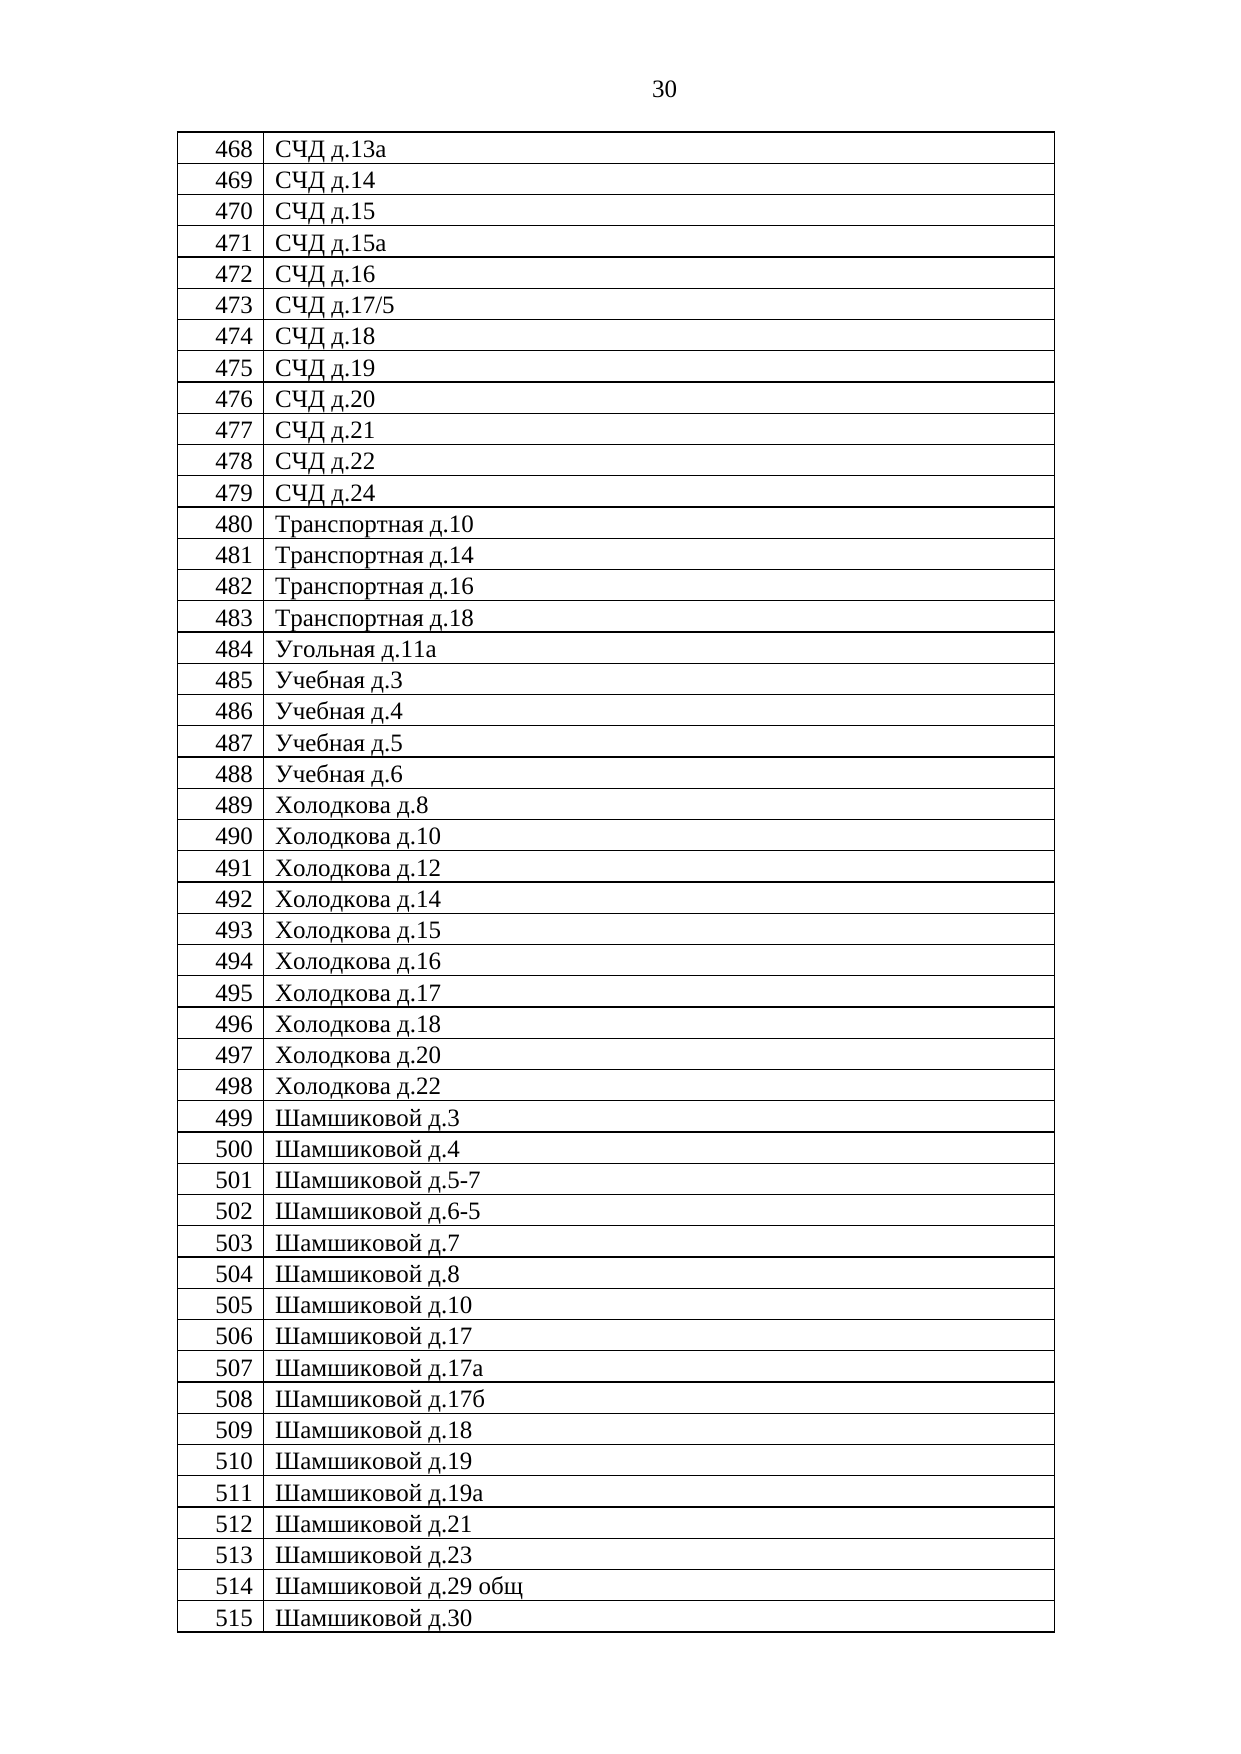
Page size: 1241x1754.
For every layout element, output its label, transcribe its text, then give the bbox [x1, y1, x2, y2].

table_cell 512 [178, 1508, 263, 1538]
table_cell Транспортная д.16 [264, 570, 1054, 600]
table_cell 514 [178, 1570, 263, 1600]
table_cell 476 [178, 383, 263, 413]
table_cell СЧД д.21 [264, 414, 1054, 444]
table_cell 484 [178, 633, 263, 663]
table_cell 472 [178, 258, 263, 288]
table_cell 515 [178, 1601, 263, 1631]
table_cell Холодкова д.8 [264, 789, 1054, 819]
table_cell 510 [178, 1445, 263, 1475]
table_cell СЧД д.16 [264, 258, 1054, 288]
table_cell Шамшиковой д.21 [264, 1508, 1054, 1538]
table_cell Шамшиковой д.30 [264, 1601, 1054, 1631]
table_cell Шамшиковой д.4 [264, 1133, 1054, 1163]
table_cell Шамшиковой д.7 [264, 1226, 1054, 1256]
table_cell Шамшиковой д.6-5 [264, 1195, 1054, 1225]
table_cell Шамшиковой д.3 [264, 1101, 1054, 1131]
table_cell 485 [178, 664, 263, 694]
table_cell СЧД д.18 [264, 320, 1054, 350]
table_cell Шамшиковой д.5-7 [264, 1164, 1054, 1194]
table_cell Шамшиковой д.10 [264, 1289, 1054, 1319]
table_cell 503 [178, 1226, 263, 1256]
table_cell Холодкова д.22 [264, 1070, 1054, 1100]
table_cell 501 [178, 1164, 263, 1194]
table_cell Холодкова д.14 [264, 883, 1054, 913]
table_cell Холодкова д.12 [264, 851, 1054, 881]
table_cell 477 [178, 414, 263, 444]
table_cell 507 [178, 1351, 263, 1381]
table_cell Холодкова д.18 [264, 1008, 1054, 1038]
table_cell 487 [178, 726, 263, 756]
table_cell 474 [178, 320, 263, 350]
table_cell 486 [178, 695, 263, 725]
table_cell 480 [178, 508, 263, 538]
table_cell Шамшиковой д.19 [264, 1445, 1054, 1475]
table_cell Холодкова д.15 [264, 914, 1054, 944]
table_cell Шамшиковой д.19а [264, 1476, 1054, 1506]
table_cell СЧД д.15а [264, 226, 1054, 256]
table_cell 481 [178, 539, 263, 569]
table_cell 504 [178, 1258, 263, 1288]
table_cell Шамшиковой д.23 [264, 1539, 1054, 1569]
table_cell СЧД д.19 [264, 351, 1054, 381]
table_cell Шамшиковой д.17б [264, 1383, 1054, 1413]
table_cell 483 [178, 601, 263, 631]
table_cell Холодкова д.10 [264, 820, 1054, 850]
table_cell Холодкова д.17 [264, 976, 1054, 1006]
table_cell 495 [178, 976, 263, 1006]
table_cell СЧД д.17/5 [264, 289, 1054, 319]
table_cell Транспортная д.14 [264, 539, 1054, 569]
table_cell 500 [178, 1133, 263, 1163]
table_cell Шамшиковой д.17а [264, 1351, 1054, 1381]
table_cell Шамшиковой д.8 [264, 1258, 1054, 1288]
table_cell 468 [178, 133, 263, 163]
table_cell Учебная д.4 [264, 695, 1054, 725]
table_cell 488 [178, 758, 263, 788]
table_cell Холодкова д.16 [264, 945, 1054, 975]
table_cell 491 [178, 851, 263, 881]
table_cell 509 [178, 1414, 263, 1444]
table_cell СЧД д.24 [264, 476, 1054, 506]
table_cell 494 [178, 945, 263, 975]
table_cell Угольная д.11а [264, 633, 1054, 663]
table_cell Холодкова д.20 [264, 1039, 1054, 1069]
table_cell 470 [178, 195, 263, 225]
table_cell 505 [178, 1289, 263, 1319]
table_cell 479 [178, 476, 263, 506]
table_cell СЧД д.13а [264, 133, 1054, 163]
table_cell СЧД д.15 [264, 195, 1054, 225]
table_cell 490 [178, 820, 263, 850]
table_cell СЧД д.22 [264, 445, 1054, 475]
table_cell 502 [178, 1195, 263, 1225]
table_cell Учебная д.6 [264, 758, 1054, 788]
table_cell 473 [178, 289, 263, 319]
table_cell 498 [178, 1070, 263, 1100]
table_cell Транспортная д.10 [264, 508, 1054, 538]
table_cell Транспортная д.18 [264, 601, 1054, 631]
table_cell Шамшиковой д.18 [264, 1414, 1054, 1444]
table_cell 497 [178, 1039, 263, 1069]
table_cell 496 [178, 1008, 263, 1038]
table_cell Учебная д.3 [264, 664, 1054, 694]
table_cell 475 [178, 351, 263, 381]
table_cell 469 [178, 164, 263, 194]
table_cell 506 [178, 1320, 263, 1350]
table_cell 493 [178, 914, 263, 944]
table_cell 492 [178, 883, 263, 913]
table_cell Учебная д.5 [264, 726, 1054, 756]
table_cell 471 [178, 226, 263, 256]
table_cell 499 [178, 1101, 263, 1131]
table_cell 511 [178, 1476, 263, 1506]
table_cell 489 [178, 789, 263, 819]
table_cell 508 [178, 1383, 263, 1413]
table_cell 513 [178, 1539, 263, 1569]
table_cell СЧД д.14 [264, 164, 1054, 194]
table_cell Шамшиковой д.17 [264, 1320, 1054, 1350]
table_cell 482 [178, 570, 263, 600]
table_cell 478 [178, 445, 263, 475]
table_cell Шамшиковой д.29 общ [264, 1570, 1054, 1600]
table_cell СЧД д.20 [264, 383, 1054, 413]
